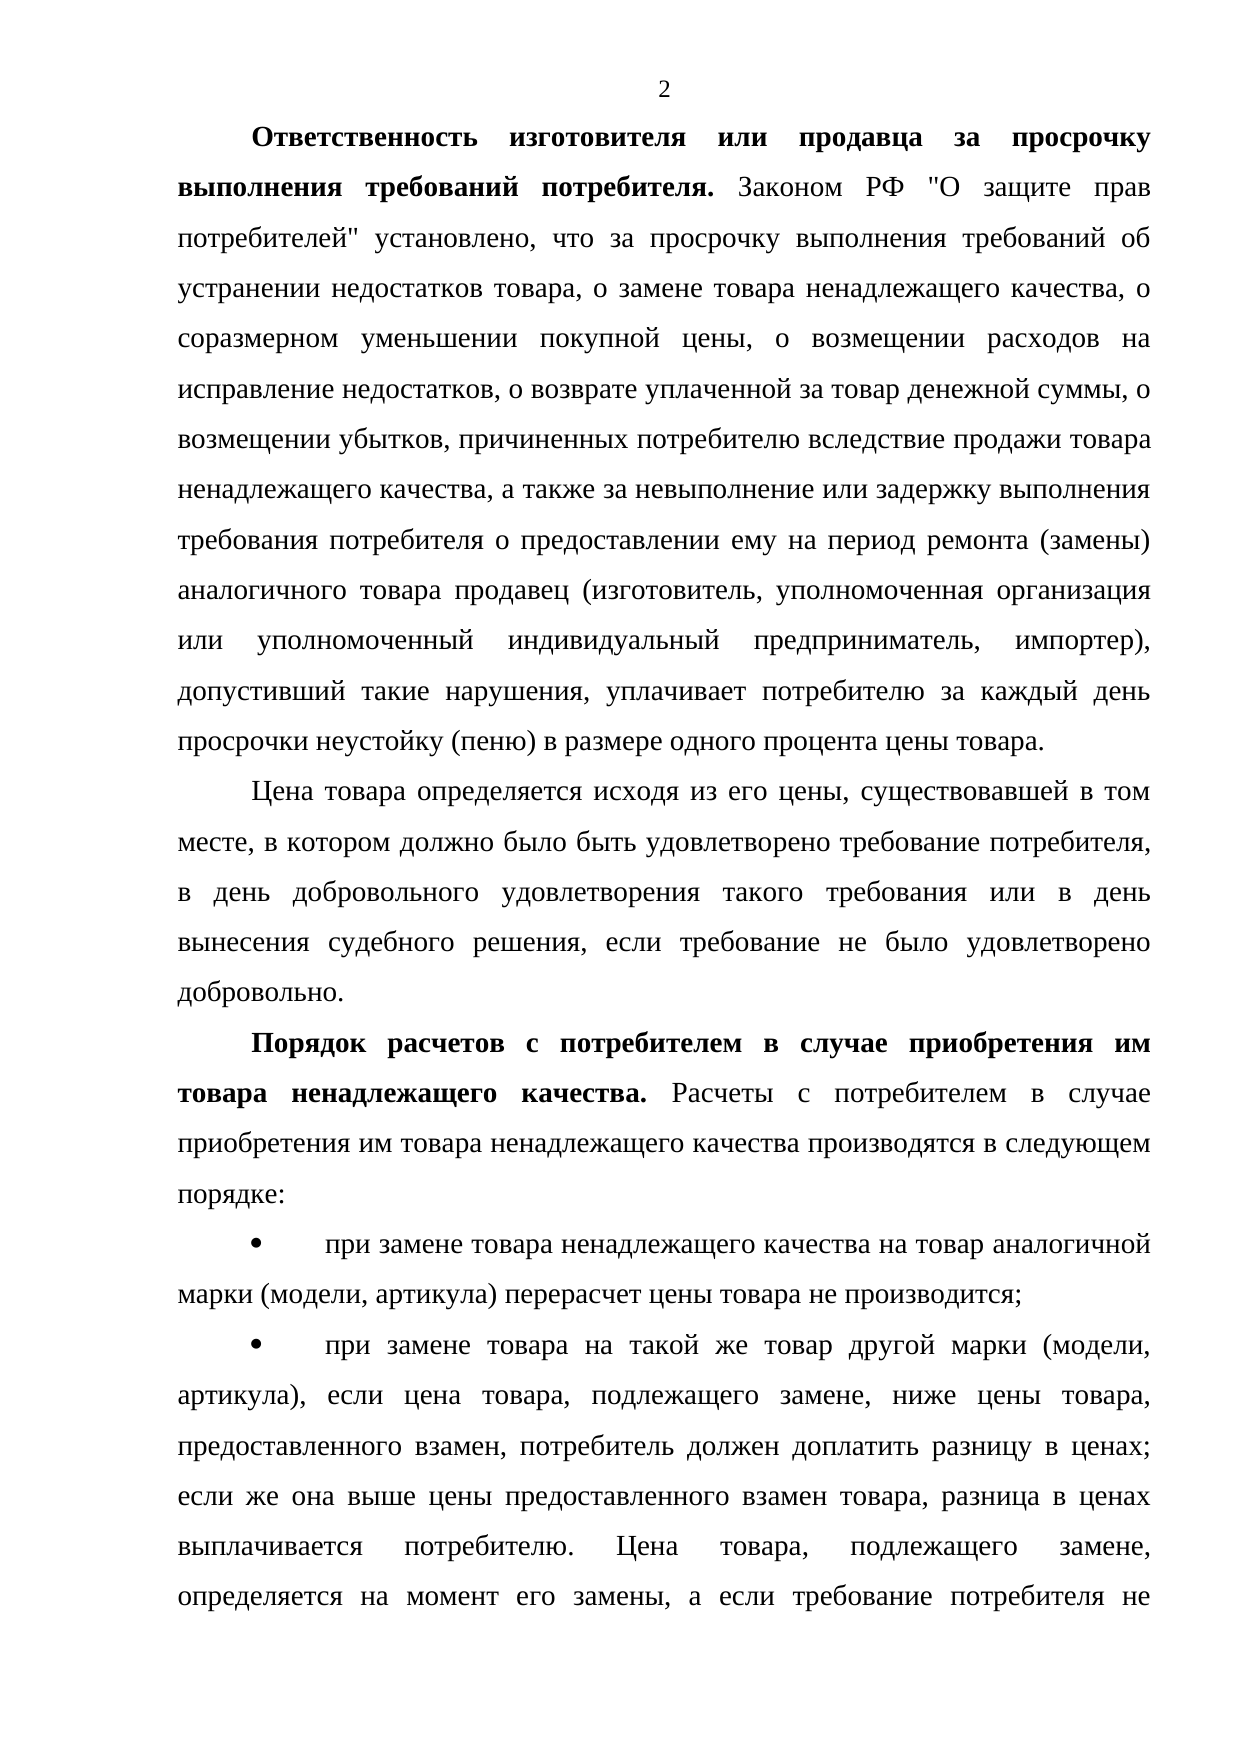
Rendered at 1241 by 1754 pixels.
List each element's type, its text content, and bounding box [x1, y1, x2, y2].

text Ответственность изготовителя или продавца за просрочку выполнения требований потребителя. Законом РФ "О защите прав потребителей" установлено, что за просрочку выполнения требований об устранении недостатков товара, о замене товара ненадлежащего качества, о соразмерном уменьшении покупной цены, о возмещении расходов на исправление недостатков, о возврате уплаченной за товар денежной суммы, о возмещении убытков, причиненных потребителю вследствие продажи товара ненадлежащего качества, а также за невыполнение или задержку выполнения требования потребителя о предоставлении ему на период ремонта (замены) аналогичного товара продавец (изготовитель, уполномоченная организация или уполномоченный индивидуальный предприниматель, импортер), допустивший такие нарушения, уплачивает потребителю за каждый день просрочки неустойку (пеню) в размере одного процента цены товара. [177, 119, 1152, 757]
list при замене товара ненадлежащего качества на товар аналогичной марки (модели, артикула) перерасчет цены товара не производится; [177, 1226, 1152, 1310]
text Цена товара определяется исходя из его цены, существовавшей в том месте, в котором должно было быть удовлетворено требование потребителя, в день добровольного удовлетворения такого требования или в день вынесения судебного решения, если требование не было удовлетворено добровольно. [177, 773, 1152, 1008]
text Порядок расчетов с потребителем в случае приобретения им товара ненадлежащего качества. Расчеты с потребителем в случае приобретения им товара ненадлежащего качества производятся в следующем порядке: [177, 1025, 1152, 1209]
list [177, 1327, 1152, 1612]
